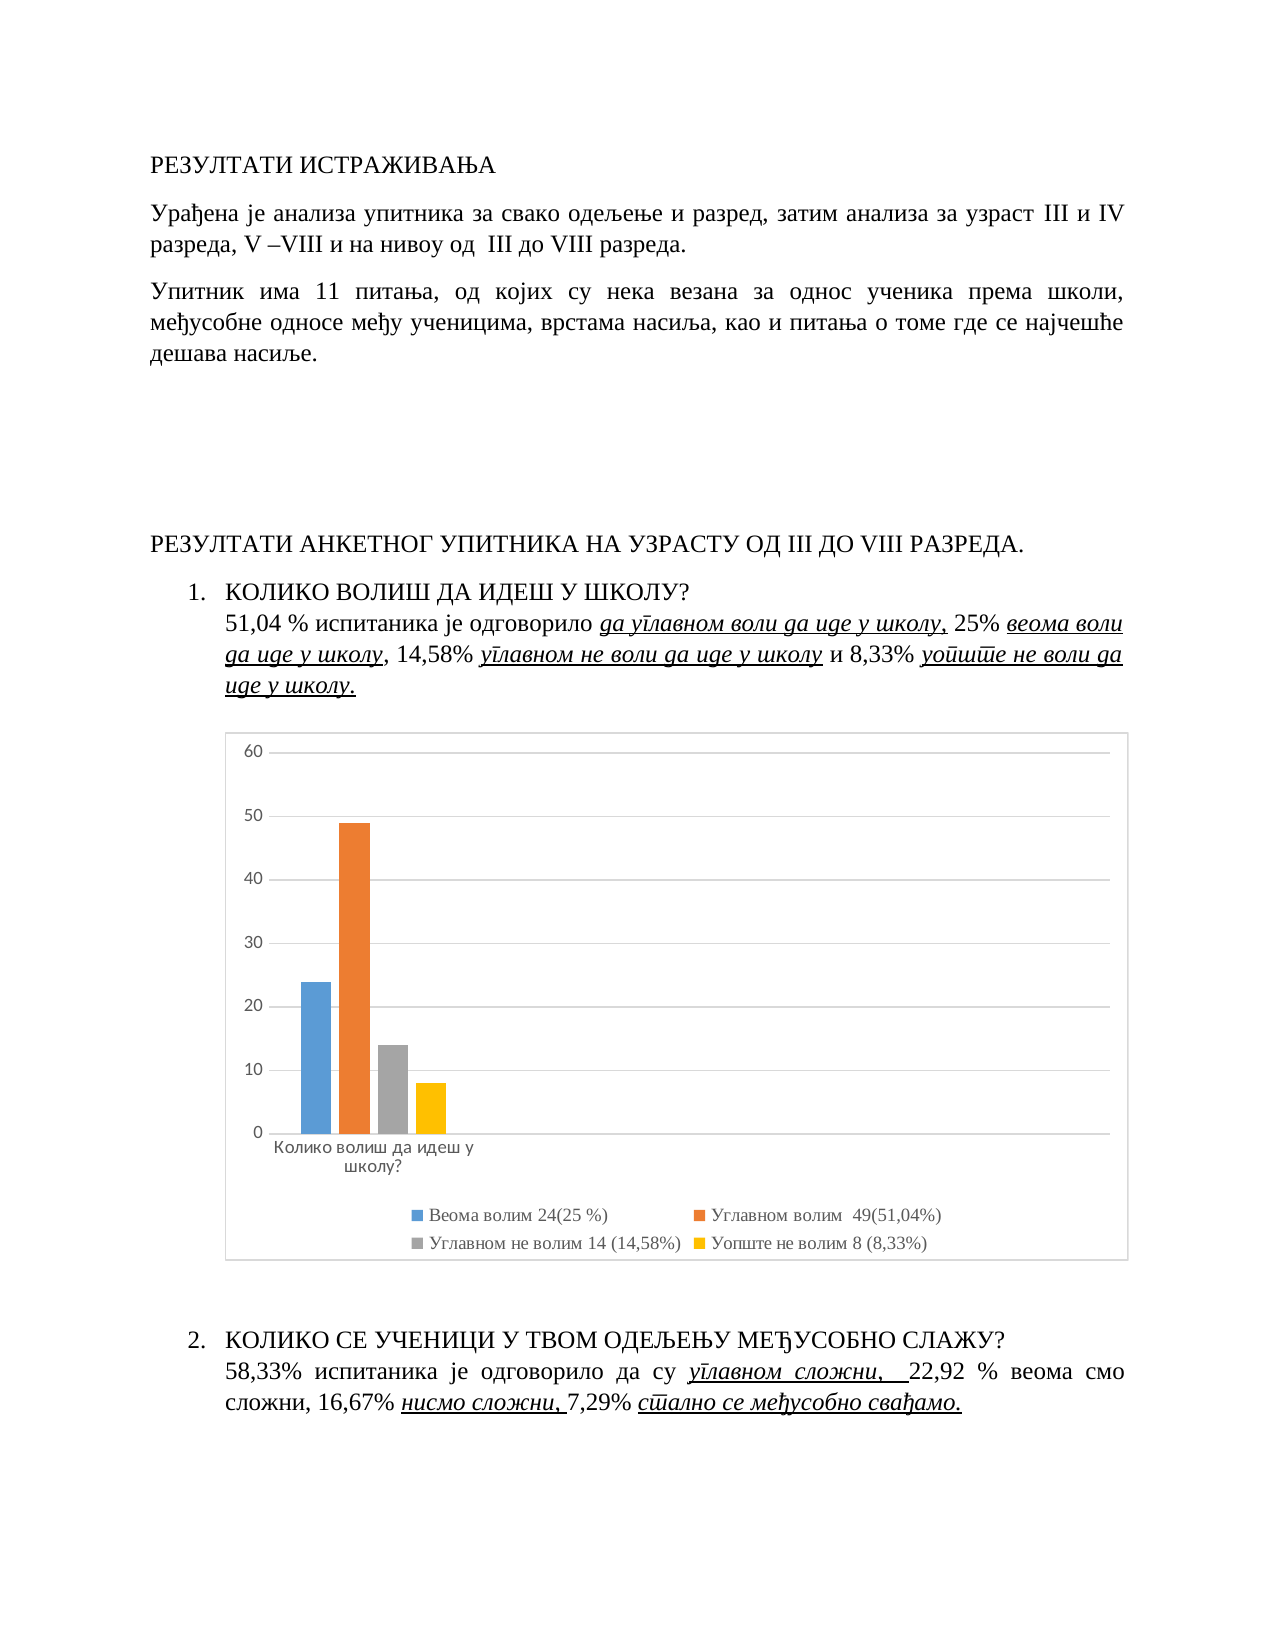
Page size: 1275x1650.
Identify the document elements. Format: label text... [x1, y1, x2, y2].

list КОЛИКО СЕ УЧЕНИЦИ У ТВОМ ОДЕЉЕЊУ МЕЂУСОБНО СЛАЖУ? [187, 1325, 1125, 1354]
text РЕЗУЛТАТИ АНКЕТНОГ УПИТНИКА НА УЗРАСТУ ОД III ДО VIII РАЗРЕДА. [150, 529, 1125, 558]
text Упитник има 11 питања, од којих су нека везана за однос ученика према школи, међусобне односе међу ученицима, врстама насиља, као и питања о томе где се најчешће дешава насиље. [150, 276, 1125, 367]
list 58,33% испитаника је одговорило да су углавном сложни, 22,92 % веома смо сложни, 16,67% нисмо сложни, 7,29% стално се међусобно свађамо. [225, 1356, 1125, 1416]
list 51,04 % испитаника је одговорило да углавном воли да иде у школу, 25% веома воли да иде у школу, 14,58% углавном не воли да иде у школу и 8,33% уопште не воли да иде у школу. [225, 608, 1125, 699]
text Урађена је анализа упитника за свако одељење и разред, затим анализа за узраст III и IV разреда, V –VIII и на нивоу од III до VIII разреда. [150, 198, 1125, 257]
text РЕЗУЛТАТИ ИСТРАЖИВАЊА [150, 150, 1125, 179]
list КОЛИКО ВОЛИШ ДА ИДЕШ У ШКОЛУ? [187, 577, 1125, 606]
